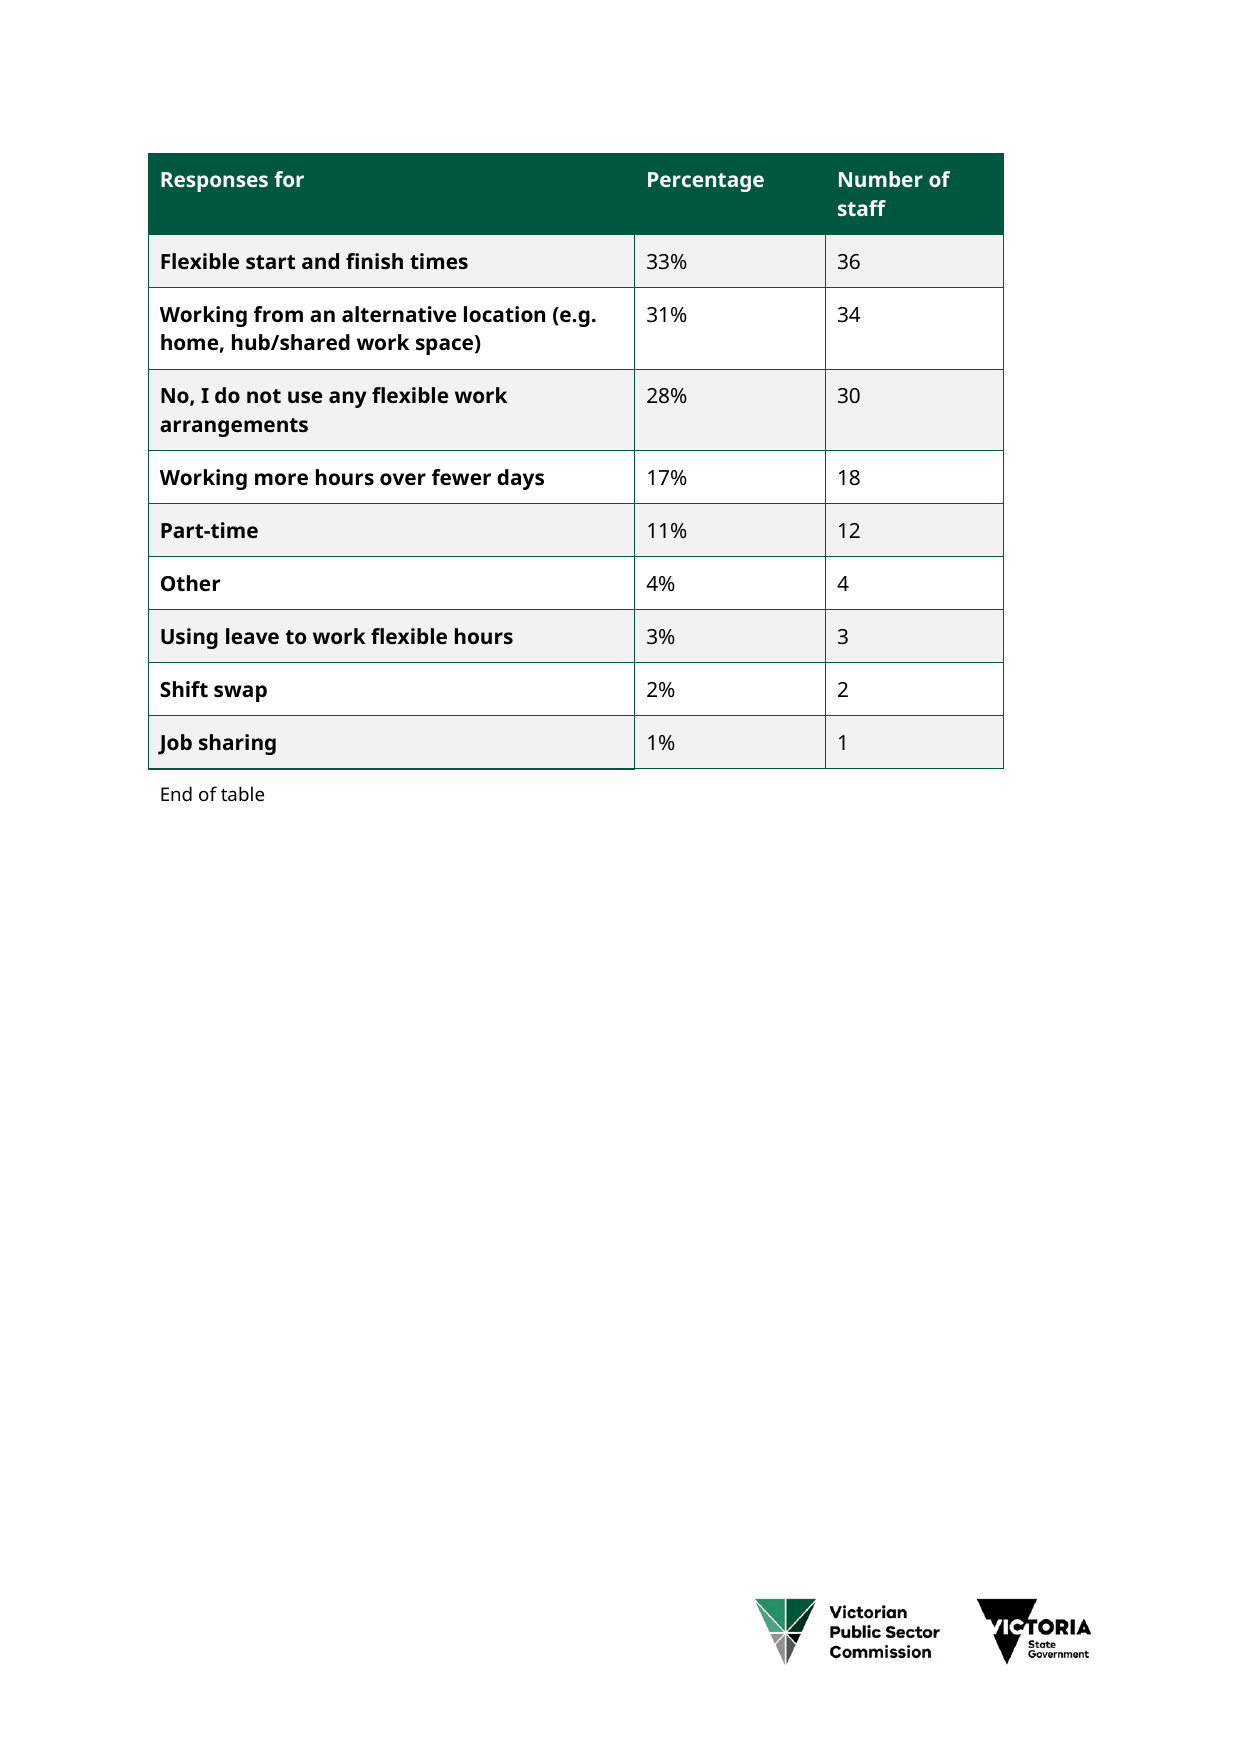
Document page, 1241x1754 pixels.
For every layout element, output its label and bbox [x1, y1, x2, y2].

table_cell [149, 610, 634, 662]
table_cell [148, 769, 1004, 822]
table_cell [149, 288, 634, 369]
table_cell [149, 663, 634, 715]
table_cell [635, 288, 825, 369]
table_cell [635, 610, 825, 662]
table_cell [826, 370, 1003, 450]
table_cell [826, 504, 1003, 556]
picture [754, 1598, 1093, 1666]
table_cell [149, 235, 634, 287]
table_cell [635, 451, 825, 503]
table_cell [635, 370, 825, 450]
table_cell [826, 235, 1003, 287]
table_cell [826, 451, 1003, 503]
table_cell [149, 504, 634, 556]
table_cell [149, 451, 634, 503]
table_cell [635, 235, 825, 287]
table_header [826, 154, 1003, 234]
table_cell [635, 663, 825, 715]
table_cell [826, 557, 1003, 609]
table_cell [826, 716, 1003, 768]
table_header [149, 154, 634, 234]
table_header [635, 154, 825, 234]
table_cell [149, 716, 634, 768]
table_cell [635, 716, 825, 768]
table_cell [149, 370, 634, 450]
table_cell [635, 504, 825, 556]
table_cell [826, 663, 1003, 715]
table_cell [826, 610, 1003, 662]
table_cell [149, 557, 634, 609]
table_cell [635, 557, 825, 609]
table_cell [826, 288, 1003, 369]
